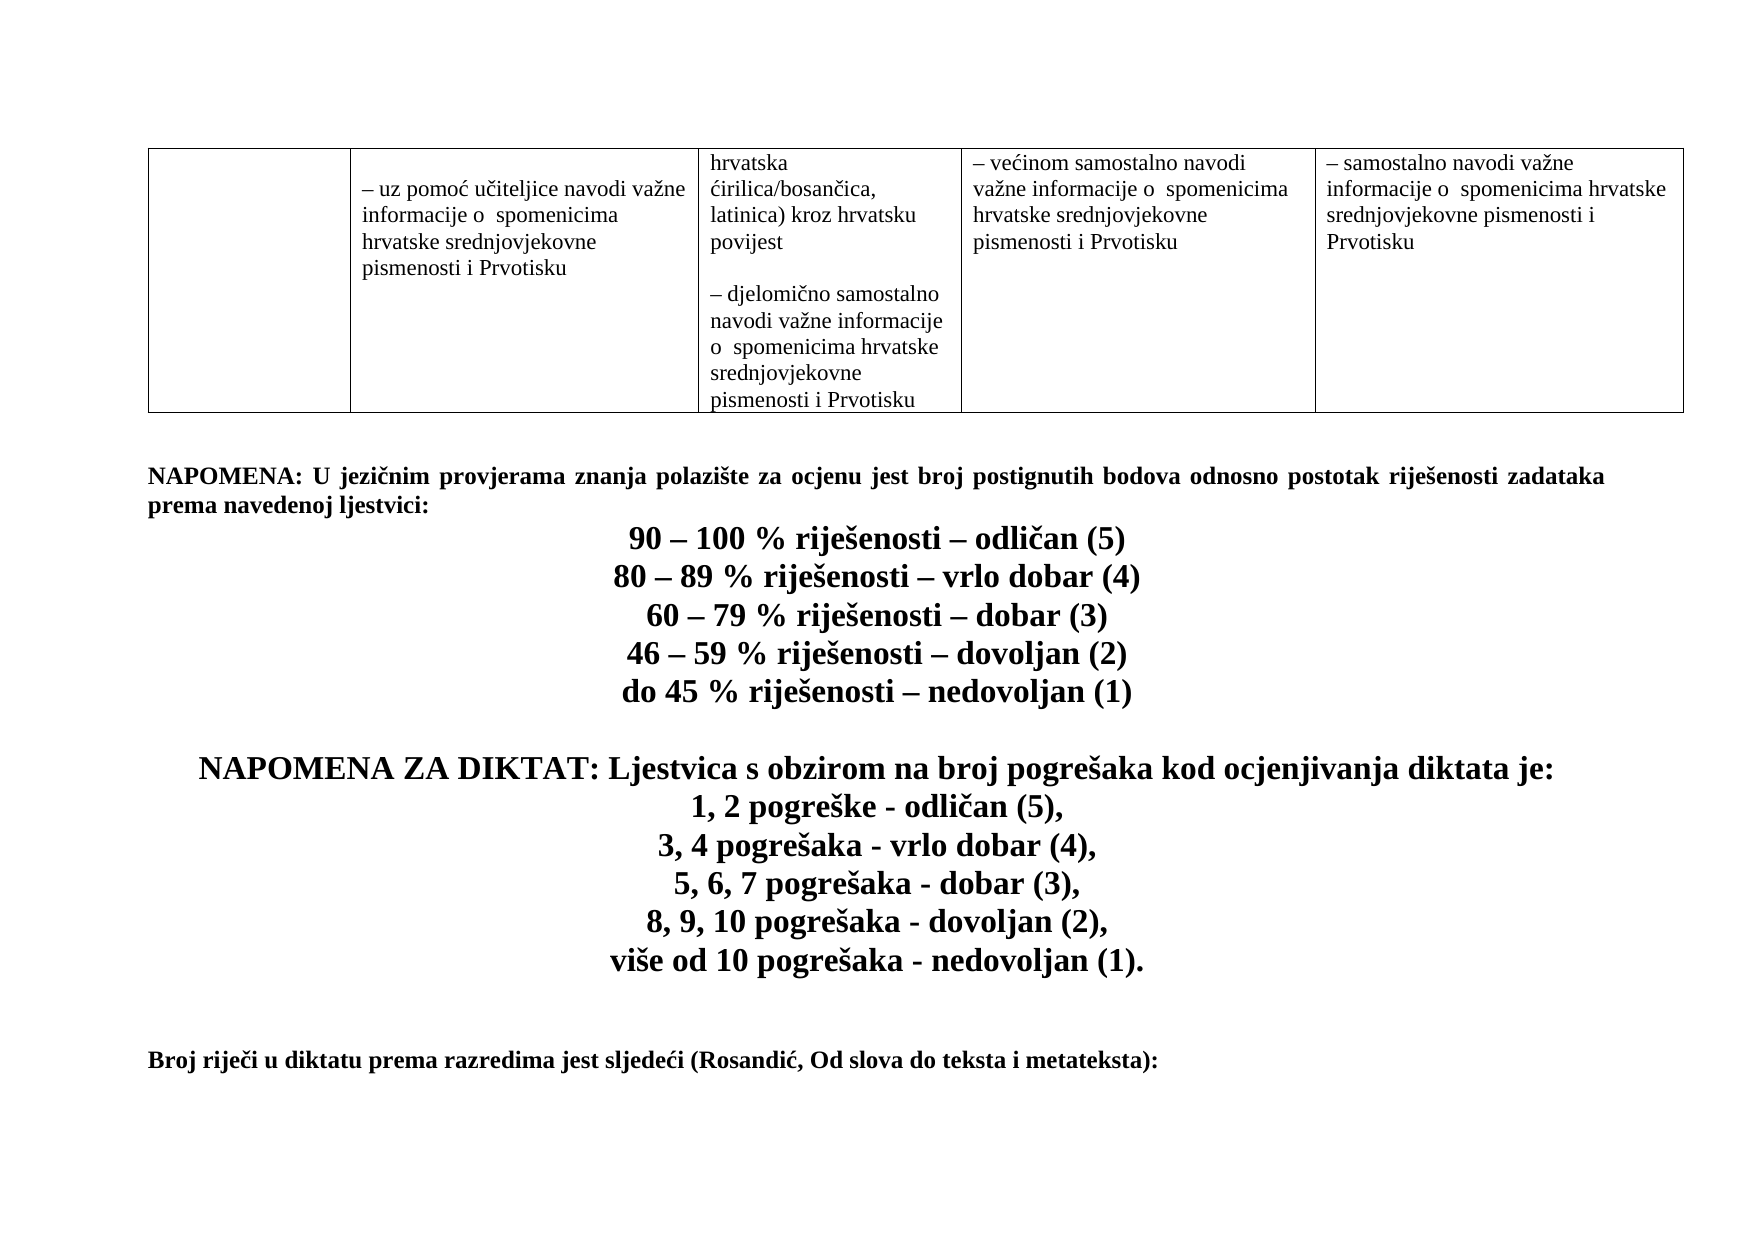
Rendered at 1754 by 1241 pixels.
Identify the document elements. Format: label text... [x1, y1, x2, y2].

text 1, 2 pogreške - odličan (5), [148, 787, 1606, 825]
text 46 – 59 % riješenosti – dovoljan (2) [148, 633, 1606, 672]
text NAPOMENA: U jezičnim provjerama znanja polazište za ocjenu jest broj postignutih bodova odnosno postotak riješenosti zadataka prema navedenoj ljestvici: [148, 461, 1606, 518]
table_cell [962, 149, 1315, 412]
text 3, 4 pogrešaka - vrlo dobar (4), [148, 825, 1606, 863]
text 90 – 100 % riješenosti – odličan (5) [148, 518, 1606, 557]
text do 45 % riješenosti – nedovoljan (1) [148, 672, 1606, 710]
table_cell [699, 149, 961, 412]
text 80 – 89 % riješenosti – vrlo dobar (4) [148, 557, 1606, 595]
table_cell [351, 149, 698, 412]
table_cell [149, 149, 350, 412]
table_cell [1316, 149, 1683, 412]
text 60 – 79 % riješenosti – dobar (3) [148, 595, 1606, 633]
text 5, 6, 7 pogrešaka - dobar (3), [148, 863, 1606, 902]
text NAPOMENA ZA DIKTAT: Ljestvica s obzirom na broj pogrešaka kod ocjenjivanja diktata je: [148, 748, 1606, 787]
text Broj riječi u diktatu prema razredima jest sljedeći (Rosandić, Od slova do teksta i metateksta): [148, 1046, 1606, 1074]
text više od 10 pogrešaka - nedovoljan (1). [148, 940, 1606, 978]
text 8, 9, 10 pogrešaka - dovoljan (2), [148, 902, 1606, 940]
